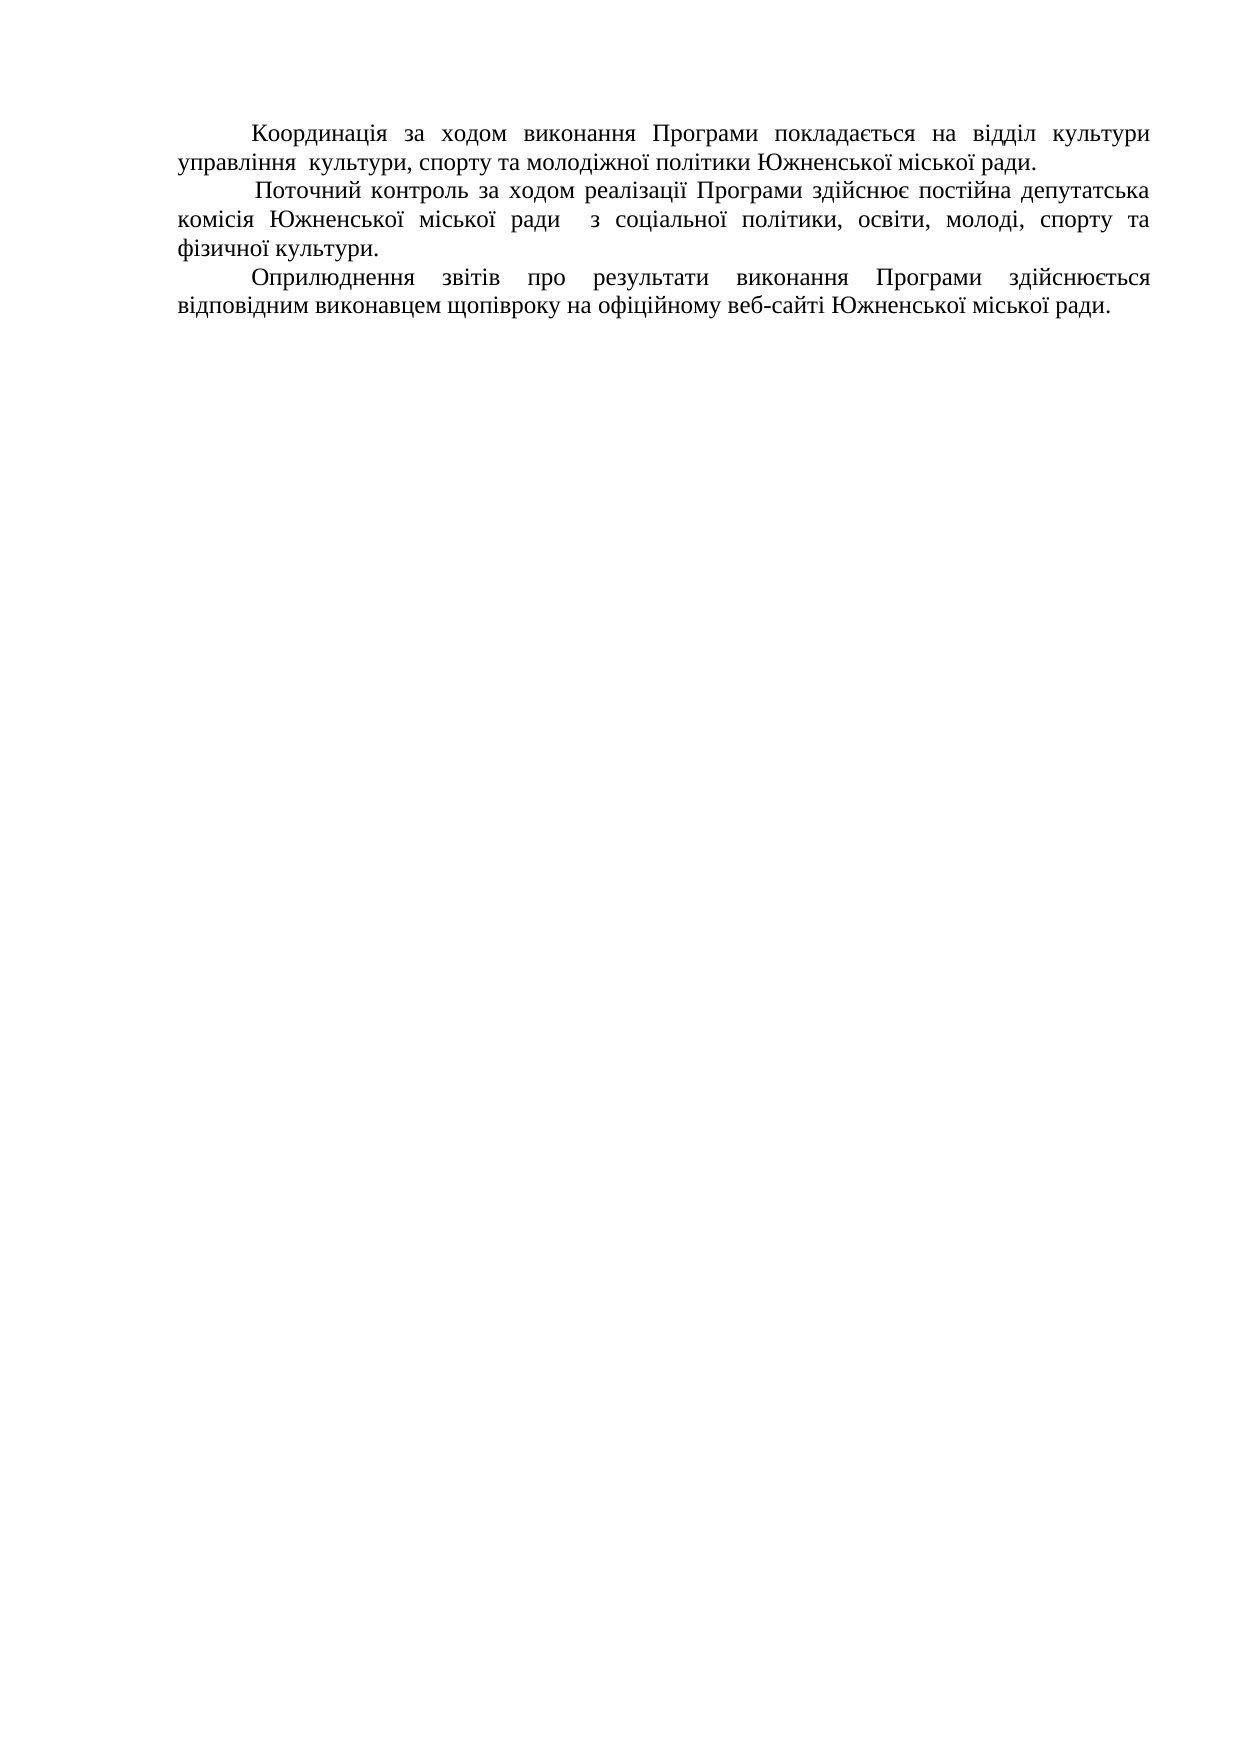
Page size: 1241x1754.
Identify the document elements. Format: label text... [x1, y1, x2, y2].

text Поточний контроль за ходом реалізації Програми здійснює постійна депутатська комісія Южненської міської ради з соціальної політики, освіти, молоді, спорту та фізичної культури. [177, 176, 1152, 262]
text Координація за ходом виконання Програми покладається на відділ культури управління культури, спорту та молодіжної політики Южненської міської ради. [177, 118, 1152, 176]
text Оприлюднення звітів про результати виконання Програми здійснюється відповідним виконавцем щопівроку на офіційному веб-сайті Южненської міської ради. [177, 262, 1152, 319]
